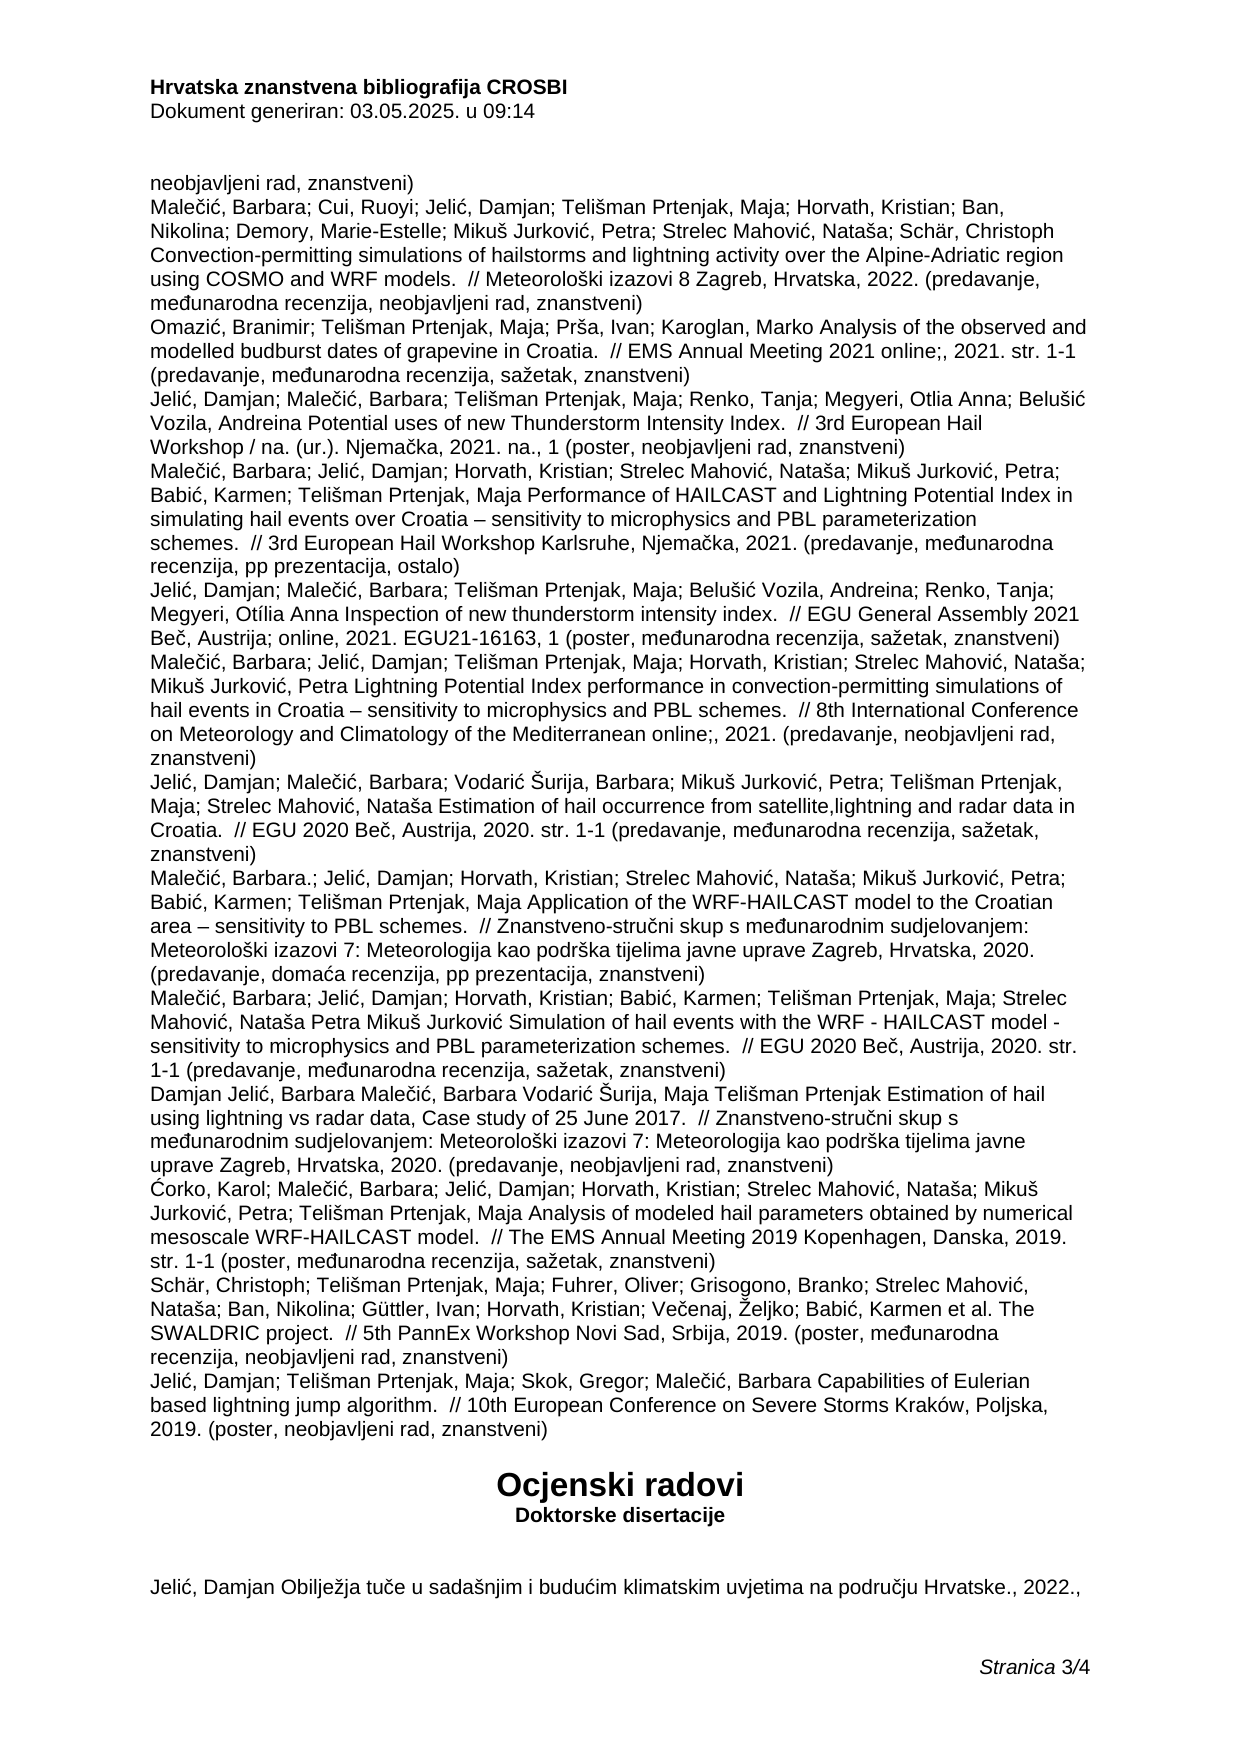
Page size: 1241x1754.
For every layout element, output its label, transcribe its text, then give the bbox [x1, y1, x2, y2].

text Malečić, Barbara; Jelić, Damjan; Telišman Prtenjak, Maja; Horvath, Kristian; Strelec Mahović, Nataša; Mikuš Jurković, Petra [150, 650, 1090, 770]
text Ćorko, Karol; Malečić, Barbara; Jelić, Damjan; Horvath, Kristian; Strelec Mahović, Nataša; Mikuš Jurković, Petra; Telišman Prtenjak, Maja [150, 1177, 1090, 1273]
text Jelić, Damjan; Malečić, Barbara; Telišman Prtenjak, Maja; Belušić Vozila, Andreina; Renko, Tanja; Megyeri, Otília Anna [150, 578, 1090, 650]
subtitle Ocjenski radovi [150, 1465, 1090, 1503]
text Jelić, Damjan [150, 1575, 1090, 1599]
text Malečić, Barbara.; Jelić, Damjan; Horvath, Kristian; Strelec Mahović, Nataša; Mikuš Jurković, Petra; Babić, Karmen; Telišman Prtenjak, Maja [150, 866, 1090, 986]
text Jelić, Damjan; Telišman Prtenjak, Maja; Skok, Gregor; Malečić, Barbara [150, 1369, 1090, 1441]
text Jelić, Damjan; Malečić, Barbara; Telišman Prtenjak, Maja; Renko, Tanja; Megyeri, Otlia Anna; Belušić Vozila, Andreina [150, 387, 1090, 458]
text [150, 171, 1090, 195]
text Jelić, Damjan; Malečić, Barbara; Vodarić Šurija, Barbara; Mikuš Jurković, Petra; Telišman Prtenjak, Maja; Strelec Mahović, Nataša [150, 770, 1090, 866]
text Damjan Jelić, Barbara Malečić, Barbara Vodarić Šurija, Maja Telišman Prtenjak [150, 1081, 1090, 1177]
text Malečić, Barbara; Jelić, Damjan; Horvath, Kristian; Babić, Karmen; Telišman Prtenjak, Maja; Strelec Mahović, Nataša Petra Mikuš Jurković [150, 986, 1090, 1081]
text Malečić, Barbara; Cui, Ruoyi; Jelić, Damjan; Telišman Prtenjak, Maja; Horvath, Kristian; Ban, Nikolina; Demory, Marie-Estelle; Mikuš Jurković, Petra; Strelec Mahović, Nataša; Schär, Christoph [150, 195, 1090, 315]
text Omazić, Branimir; Telišman Prtenjak, Maja; Prša, Ivan; Karoglan, Marko [150, 315, 1090, 387]
text Malečić, Barbara; Jelić, Damjan; Horvath, Kristian; Strelec Mahović, Nataša; Mikuš Jurković, Petra; Babić, Karmen; Telišman Prtenjak, Maja [150, 458, 1090, 578]
subtitle Doktorske disertacije [150, 1503, 1090, 1527]
text Schär, Christoph; Telišman Prtenjak, Maja; Fuhrer, Oliver; Grisogono, Branko; Strelec Mahović, Nataša; Ban, Nikolina; Güttler, Ivan; Horvath, Kristian; Večenaj, Željko; Babić, Karmen et al. [150, 1273, 1090, 1369]
